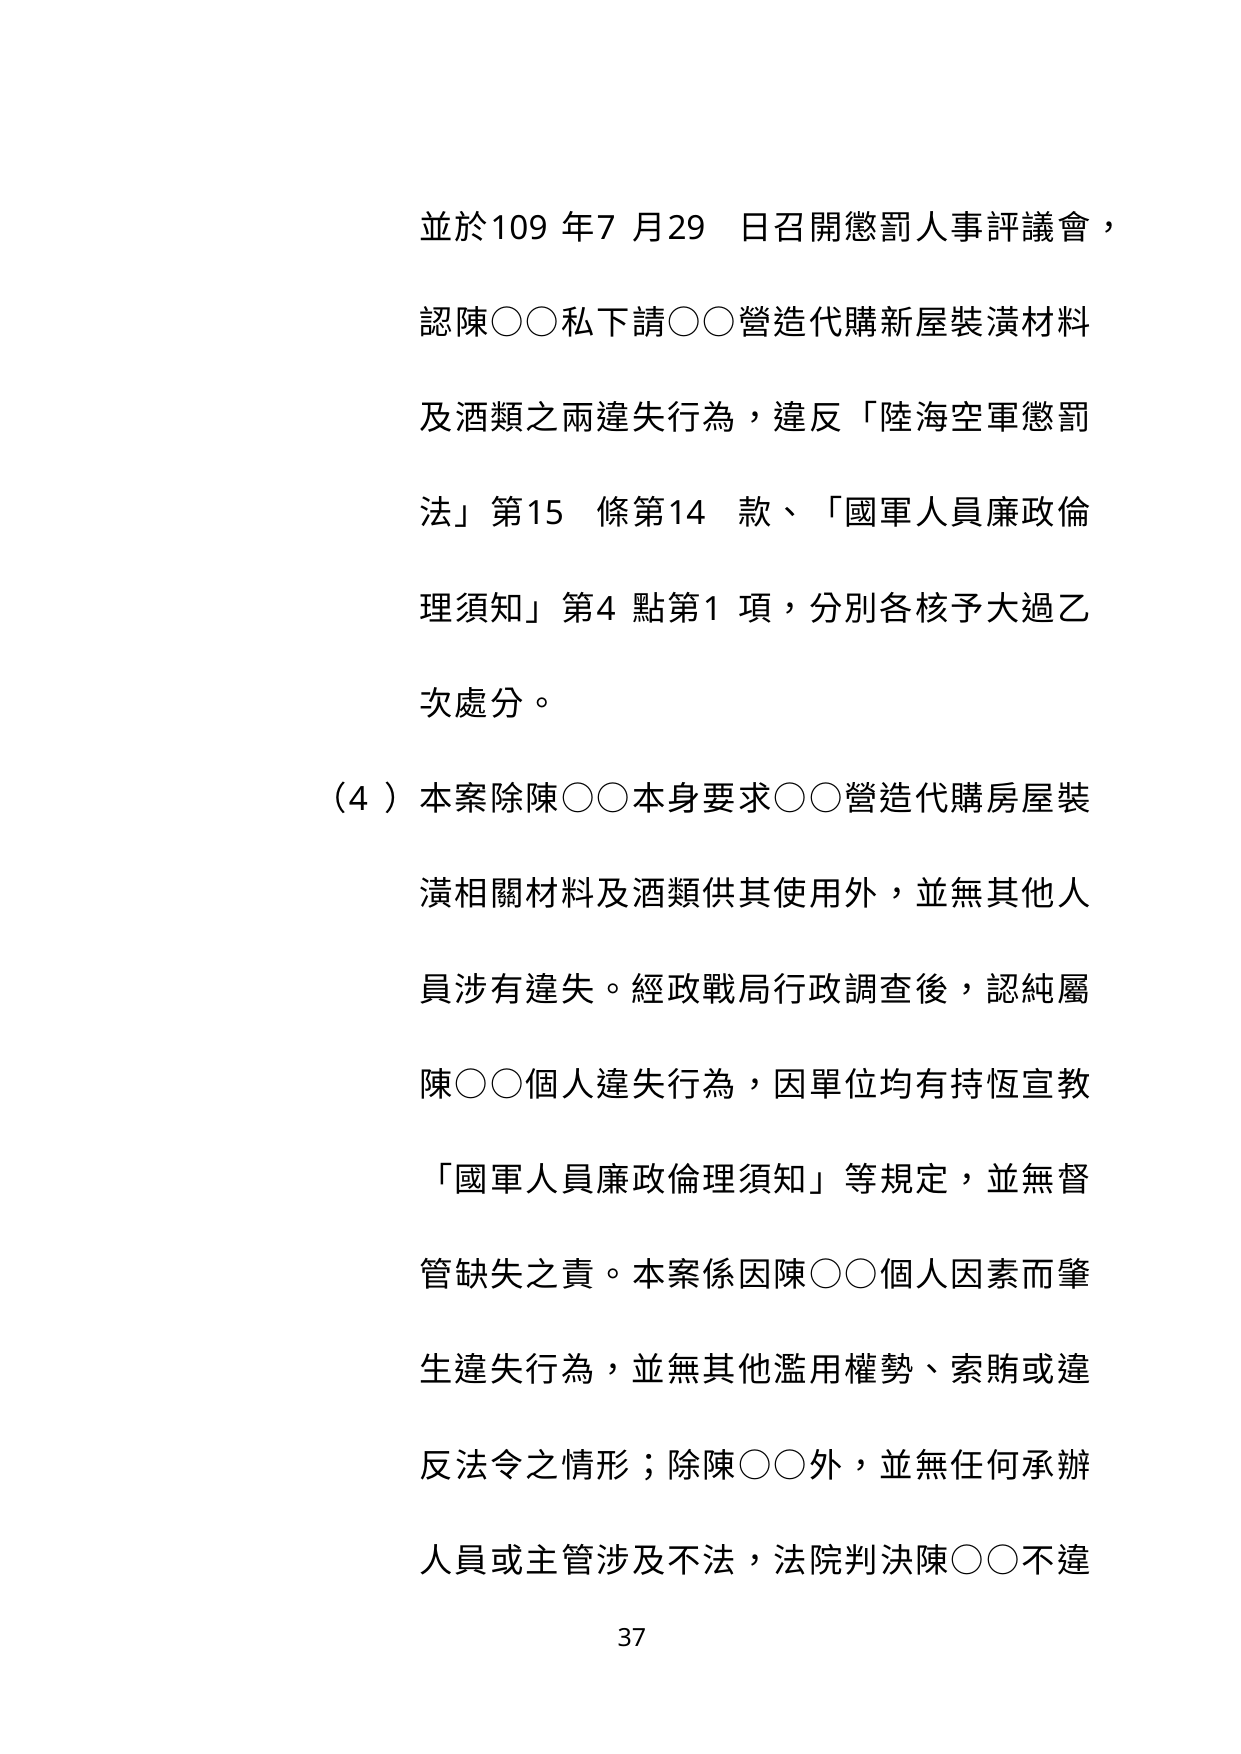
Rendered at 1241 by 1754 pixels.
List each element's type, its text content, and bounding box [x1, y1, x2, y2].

subtitle 臺中地檢署於109年5月26日偵結起訴，政戰局復依陳○○犯案情節實施行政調查，並於109年7月29日召開懲罰人事評議會，認陳○○私下請○○營造代購新屋裝潢材料及酒類之兩違失行為，違反「陸海空軍懲罰法」第15條第14款、「國軍人員廉政倫理須知」第4點第1項，分別各核予大過乙次處分。 [296, 177, 1092, 748]
